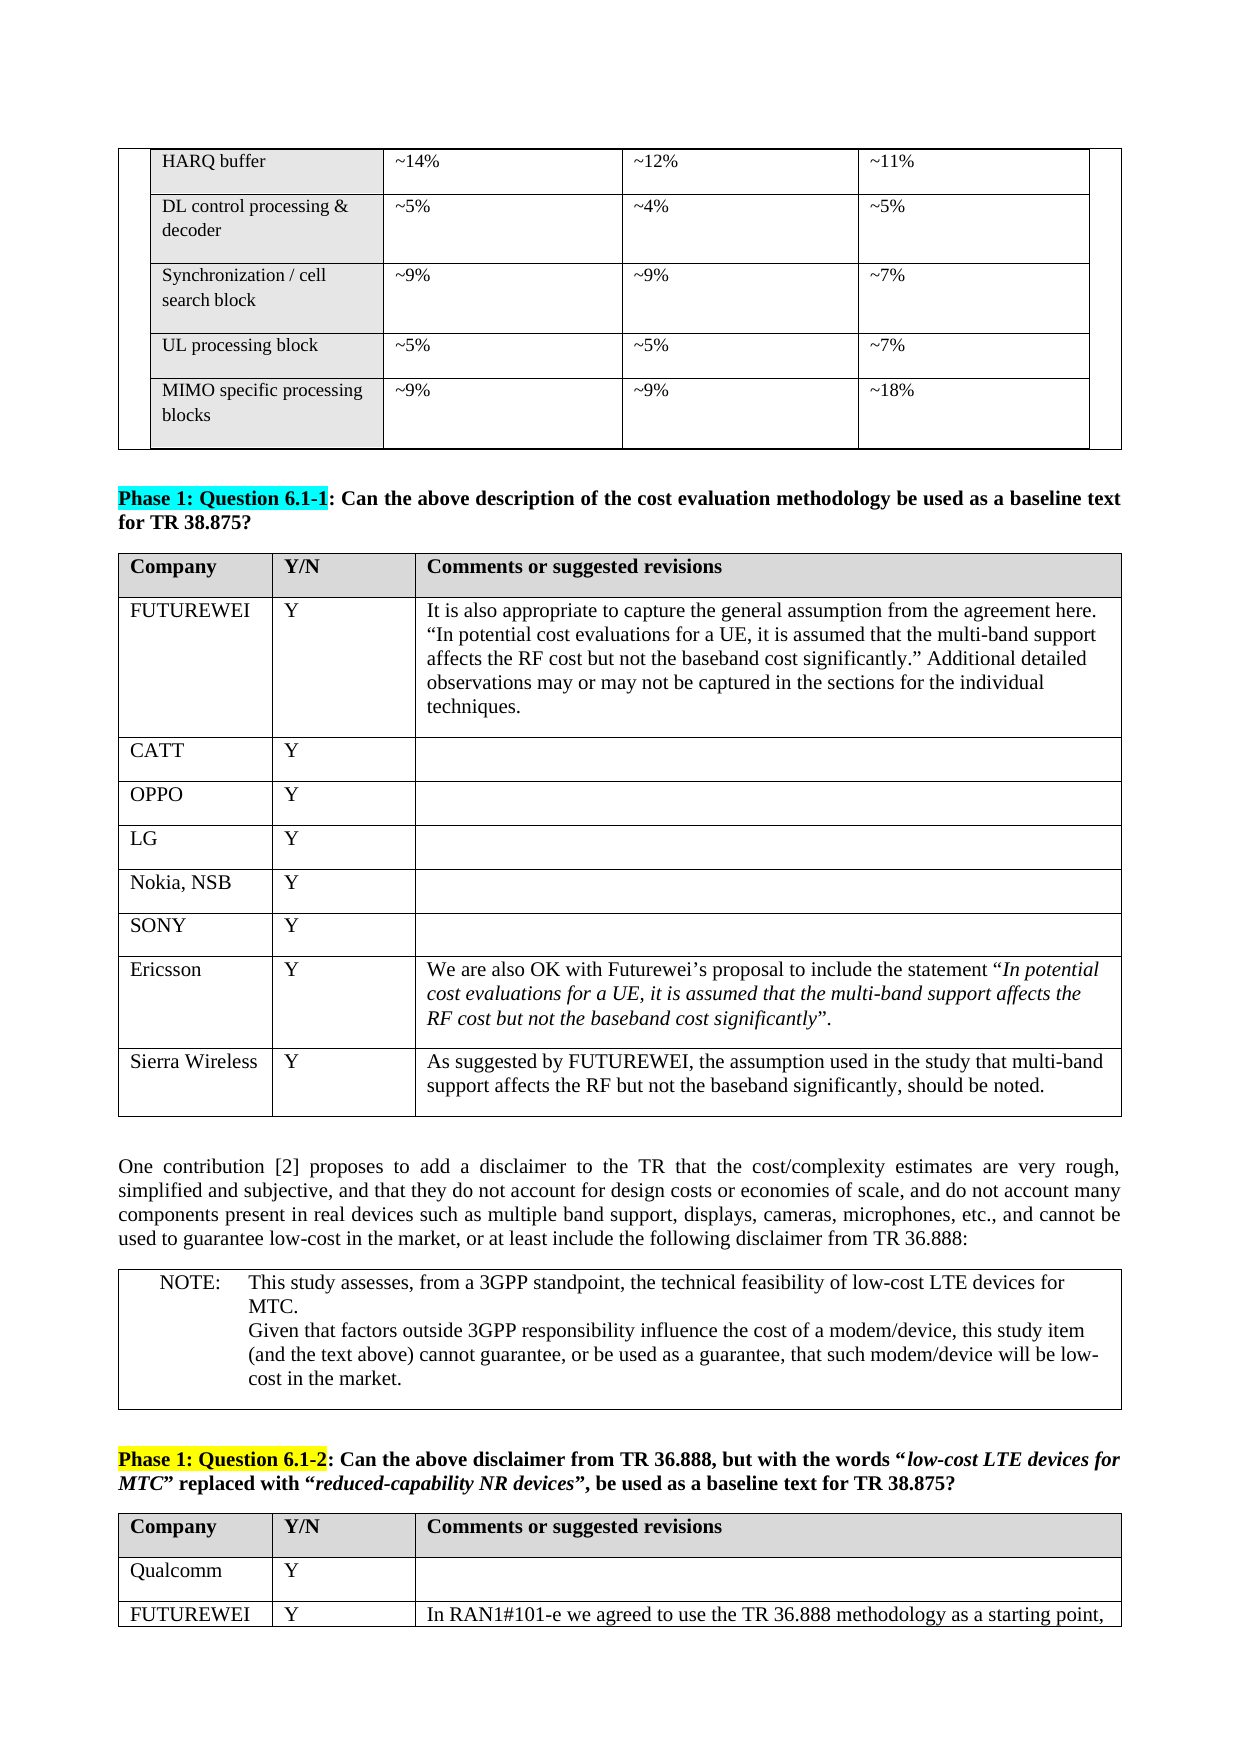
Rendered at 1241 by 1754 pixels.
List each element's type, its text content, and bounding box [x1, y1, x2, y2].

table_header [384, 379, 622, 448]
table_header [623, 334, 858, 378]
table_cell As suggested by FUTUREWEI, the assumption used in the study that multi-band support affects the RF but not the baseband significantly, should be noted. [416, 1049, 1121, 1116]
table_cell [416, 914, 1121, 956]
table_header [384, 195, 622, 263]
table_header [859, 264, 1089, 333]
text Phase 1: Question 6.1-1: Can the above description of the cost evaluation methodology be used as a baseline text for TR 38.875? [118, 486, 1122, 534]
table_cell Ericsson [119, 957, 272, 1048]
table_cell Y [273, 1558, 415, 1601]
table_cell Y [273, 914, 415, 956]
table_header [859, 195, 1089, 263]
table_cell OPPO [119, 782, 272, 825]
table_cell [416, 870, 1121, 912]
table_cell Y [273, 598, 415, 737]
table_cell We are also OK with Futurewei’s proposal to include the statement “In potential cost evaluations for a UE, it is assumed that the multi-band support affects the RF cost but not the baseband cost significantly”. [416, 957, 1121, 1048]
table_header Comments or suggested revisions [416, 554, 1121, 597]
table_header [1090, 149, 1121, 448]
table_header NOTE: This study assesses, from a 3GPP standpoint, the technical feasibility of low-cost LTE devices for MTC. Given that factors outside 3GPP responsibility influence the cost of a modem/device, this study item (and the text above) cannot guarantee, or be used as a guarantee, that such modem/device will be low-cost in the market. [119, 1270, 1121, 1409]
table_cell Y [273, 1602, 415, 1626]
table_cell LG [119, 826, 272, 868]
table_cell CATT [119, 738, 272, 781]
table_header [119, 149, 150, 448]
table_cell Y [273, 826, 415, 868]
table_cell FUTUREWEI [119, 1602, 272, 1626]
table_header Y/N [273, 1514, 415, 1557]
table_cell SONY [119, 914, 272, 956]
table_cell [416, 738, 1121, 781]
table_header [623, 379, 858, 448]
text One contribution [2] proposes to add a disclaimer to the TR that the cost/complexity estimates are very rough, simplified and subjective, and that they do not account for design costs or economies of scale, and do not account many components present in real devices such as multiple band support, displays, cameras, microphones, etc., and cannot be used to guarantee low-cost in the market, or at least include the following disclaimer from TR 36.888: [118, 1154, 1122, 1250]
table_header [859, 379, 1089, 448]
table_cell [416, 826, 1121, 868]
table_cell Y [273, 1049, 415, 1116]
table_header Y/N [273, 554, 415, 597]
table_cell It is also appropriate to capture the general assumption from the agreement here. “In potential cost evaluations for a UE, it is assumed that the multi-band support affects the RF cost but not the baseband cost significantly.” Additional detailed observations may or may not be captured in the sections for the individual techniques. [416, 598, 1121, 737]
table_cell Y [273, 738, 415, 781]
table_cell Y [273, 870, 415, 912]
table_cell Sierra Wireless [119, 1049, 272, 1116]
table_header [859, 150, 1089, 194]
table_header Company [119, 1514, 272, 1557]
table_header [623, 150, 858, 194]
table_cell [416, 782, 1121, 825]
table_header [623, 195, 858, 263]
text Phase 1: Question 6.1-2: Can the above disclaimer from TR 36.888, but with the words “low-cost LTE devices for MTC” replaced with “reduced-capability NR devices”, be used as a baseline text for TR 38.875? [118, 1446, 1122, 1494]
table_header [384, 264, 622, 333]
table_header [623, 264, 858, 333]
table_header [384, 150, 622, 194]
table_header Comments or suggested revisions [416, 1514, 1121, 1557]
table_cell Qualcomm [119, 1558, 272, 1601]
table_cell FUTUREWEI [119, 598, 272, 737]
table_cell [416, 1558, 1121, 1601]
table_header Company [119, 554, 272, 597]
table_cell Y [273, 782, 415, 825]
table_cell Y [273, 957, 415, 1048]
table_cell Nokia, NSB [119, 870, 272, 912]
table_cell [416, 1602, 1121, 1626]
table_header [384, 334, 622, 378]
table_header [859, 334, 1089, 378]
